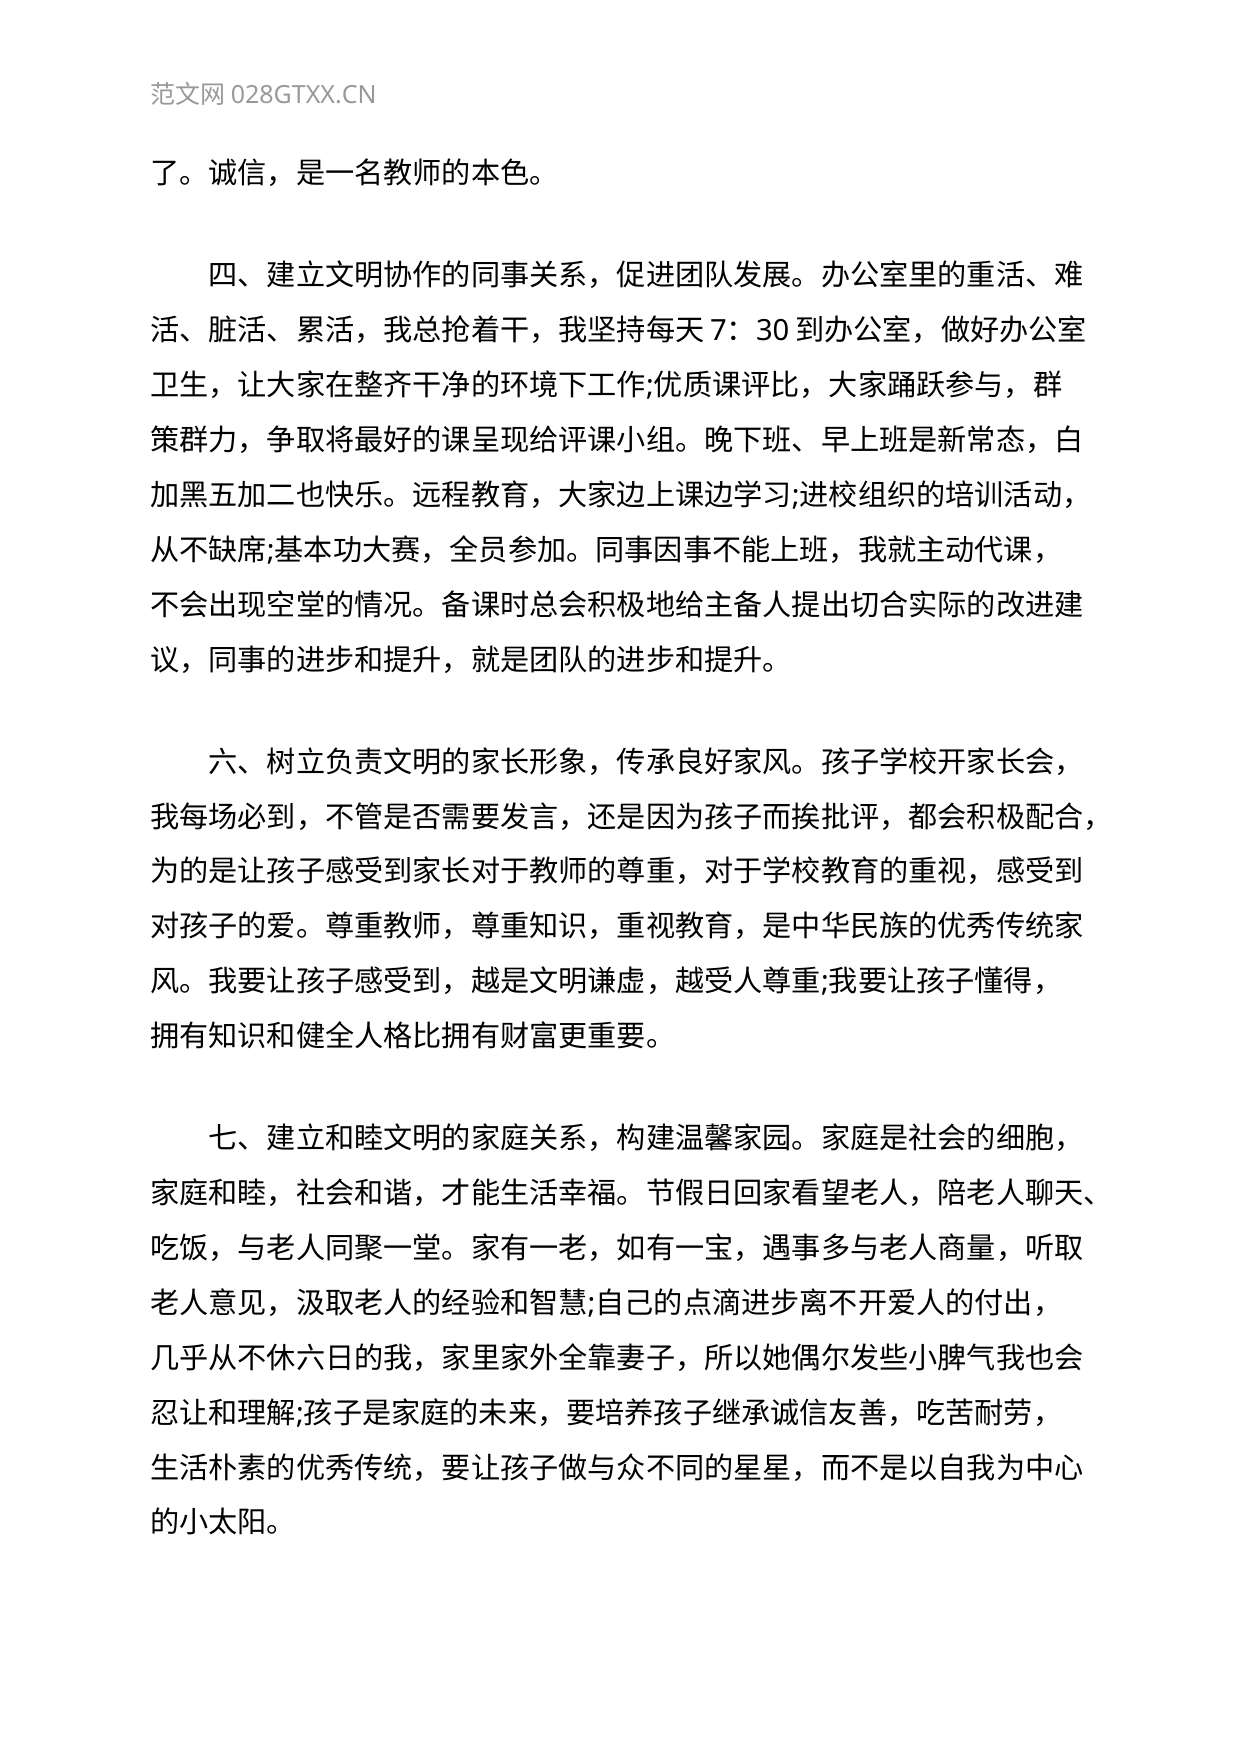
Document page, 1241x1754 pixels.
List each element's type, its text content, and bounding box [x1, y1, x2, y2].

text 七、建立和睦文明的家庭关系，构建温馨家园。家庭是社会的细胞，家庭和睦，社会和谐，才能生活幸福。节假日回家看望老人，陪老人聊天、吃饭，与老人同聚一堂。家有一老，如有一宝，遇事多与老人商量，听取老人意见，汲取老人的经验和智慧;自己的点滴进步离不开爱人的付出，几乎从不休六日的我，家里家外全靠妻子，所以她偶尔发些小脾气我也会忍让和理解;孩子是家庭的未来，要培养孩子继承诚信友善，吃苦耐劳，生活朴素的优秀传统，要让孩子做与众不同的星星，而不是以自我为中心的小太阳。 [150, 1114, 1090, 1541]
text 六、树立负责文明的家长形象，传承良好家风。孩子学校开家长会，我每场必到，不管是否需要发言，还是因为孩子而挨批评，都会积极配合，为的是让孩子感受到家长对于教师的尊重，对于学校教育的重视，感受到对孩子的爱。尊重教师，尊重知识，重视教育，是中华民族的优秀传统家风。我要让孩子感受到，越是文明谦虚，越受人尊重;我要让孩子懂得，拥有知识和健全人格比拥有财富更重要。 [150, 738, 1090, 1055]
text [150, 150, 1090, 192]
text 四、建立文明协作的同事关系，促进团队发展。办公室里的重活、难活、脏活、累活，我总抢着干，我坚持每天7：30到办公室，做好办公室卫生，让大家在整齐干净的环境下工作;优质课评比，大家踊跃参与，群策群力，争取将最好的课呈现给评课小组。晚下班、早上班是新常态，白加黑五加二也快乐。远程教育，大家边上课边学习;进校组织的培训活动，从不缺席;基本功大赛，全员参加。同事因事不能上班，我就主动代课，不会出现空堂的情况。备课时总会积极地给主备人提出切合实际的改进建议，同事的进步和提升，就是团队的进步和提升。 [150, 252, 1090, 679]
